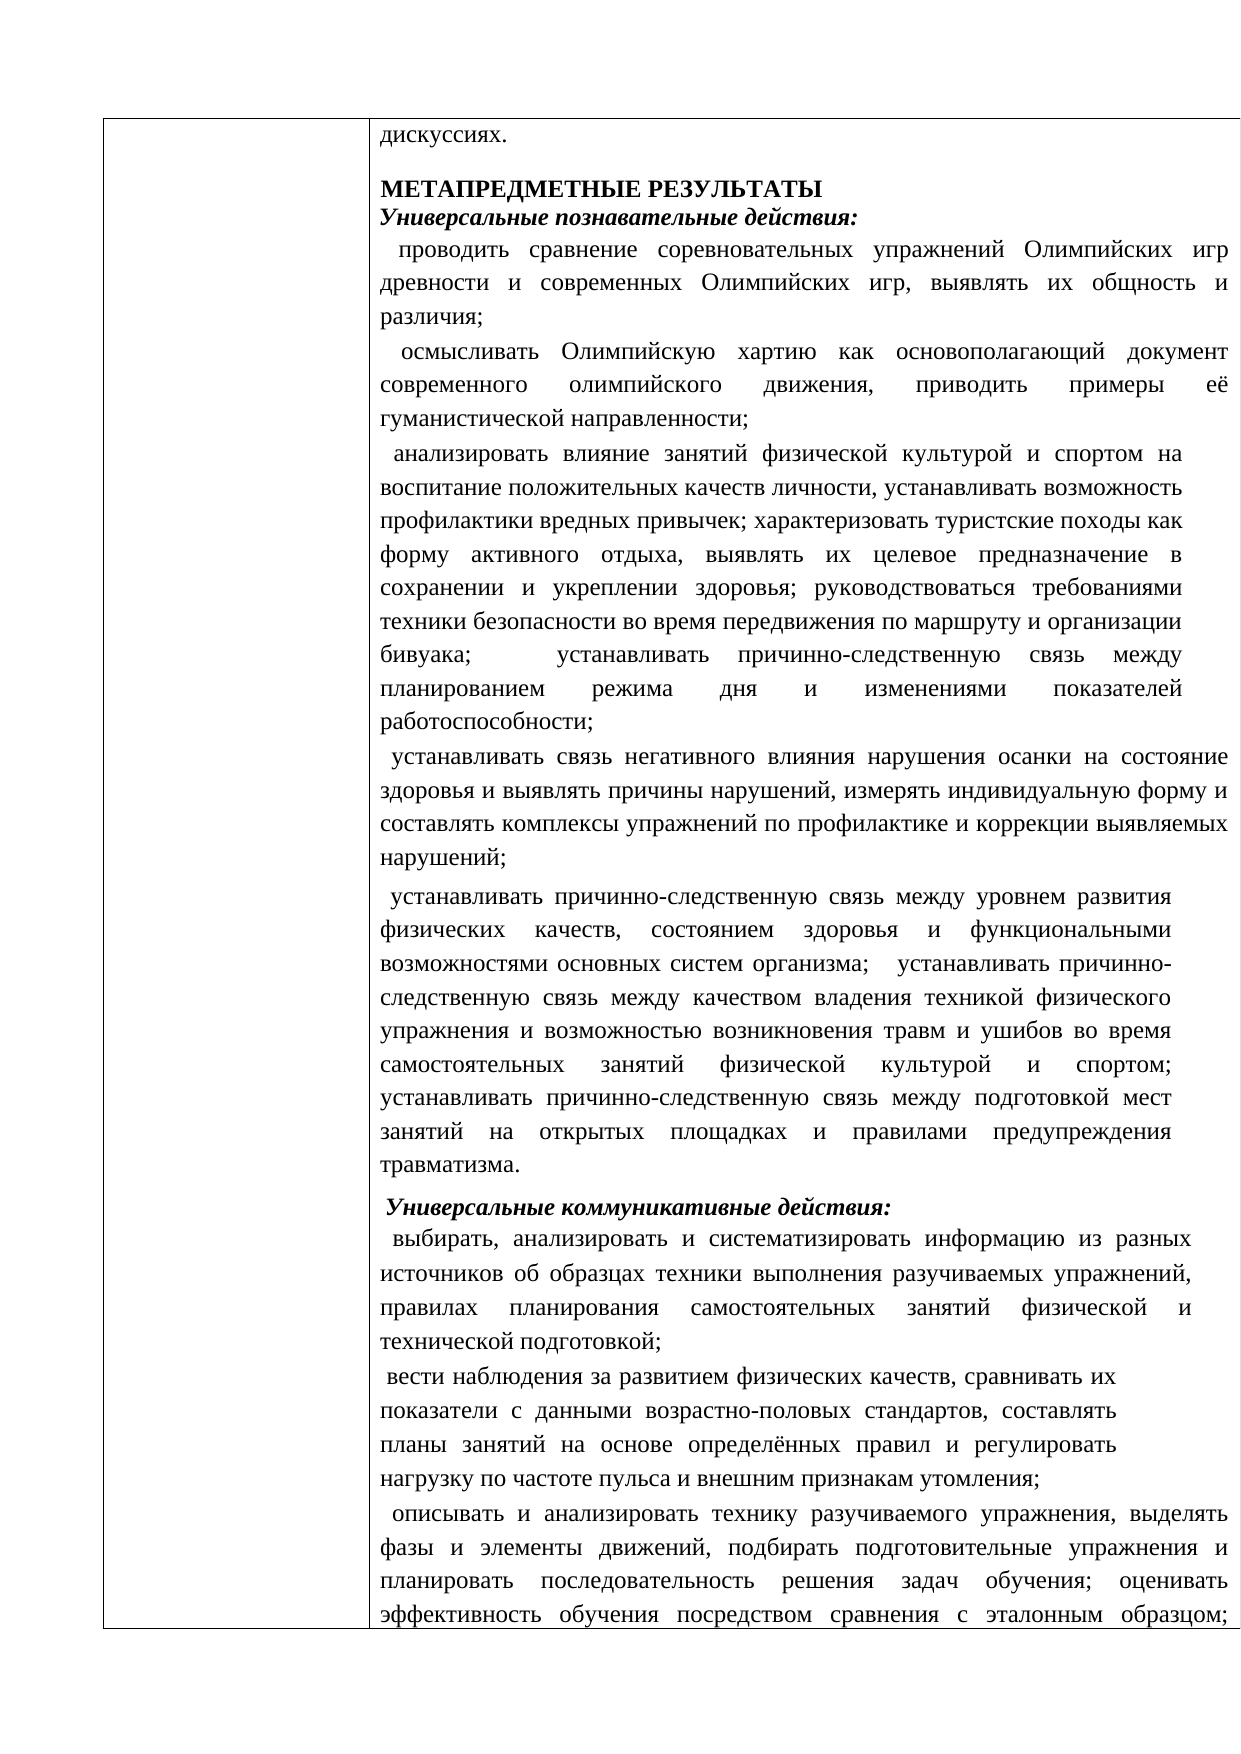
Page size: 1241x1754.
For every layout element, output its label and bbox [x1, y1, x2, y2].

table_cell [370, 119, 1240, 1628]
table_cell [104, 119, 369, 1628]
